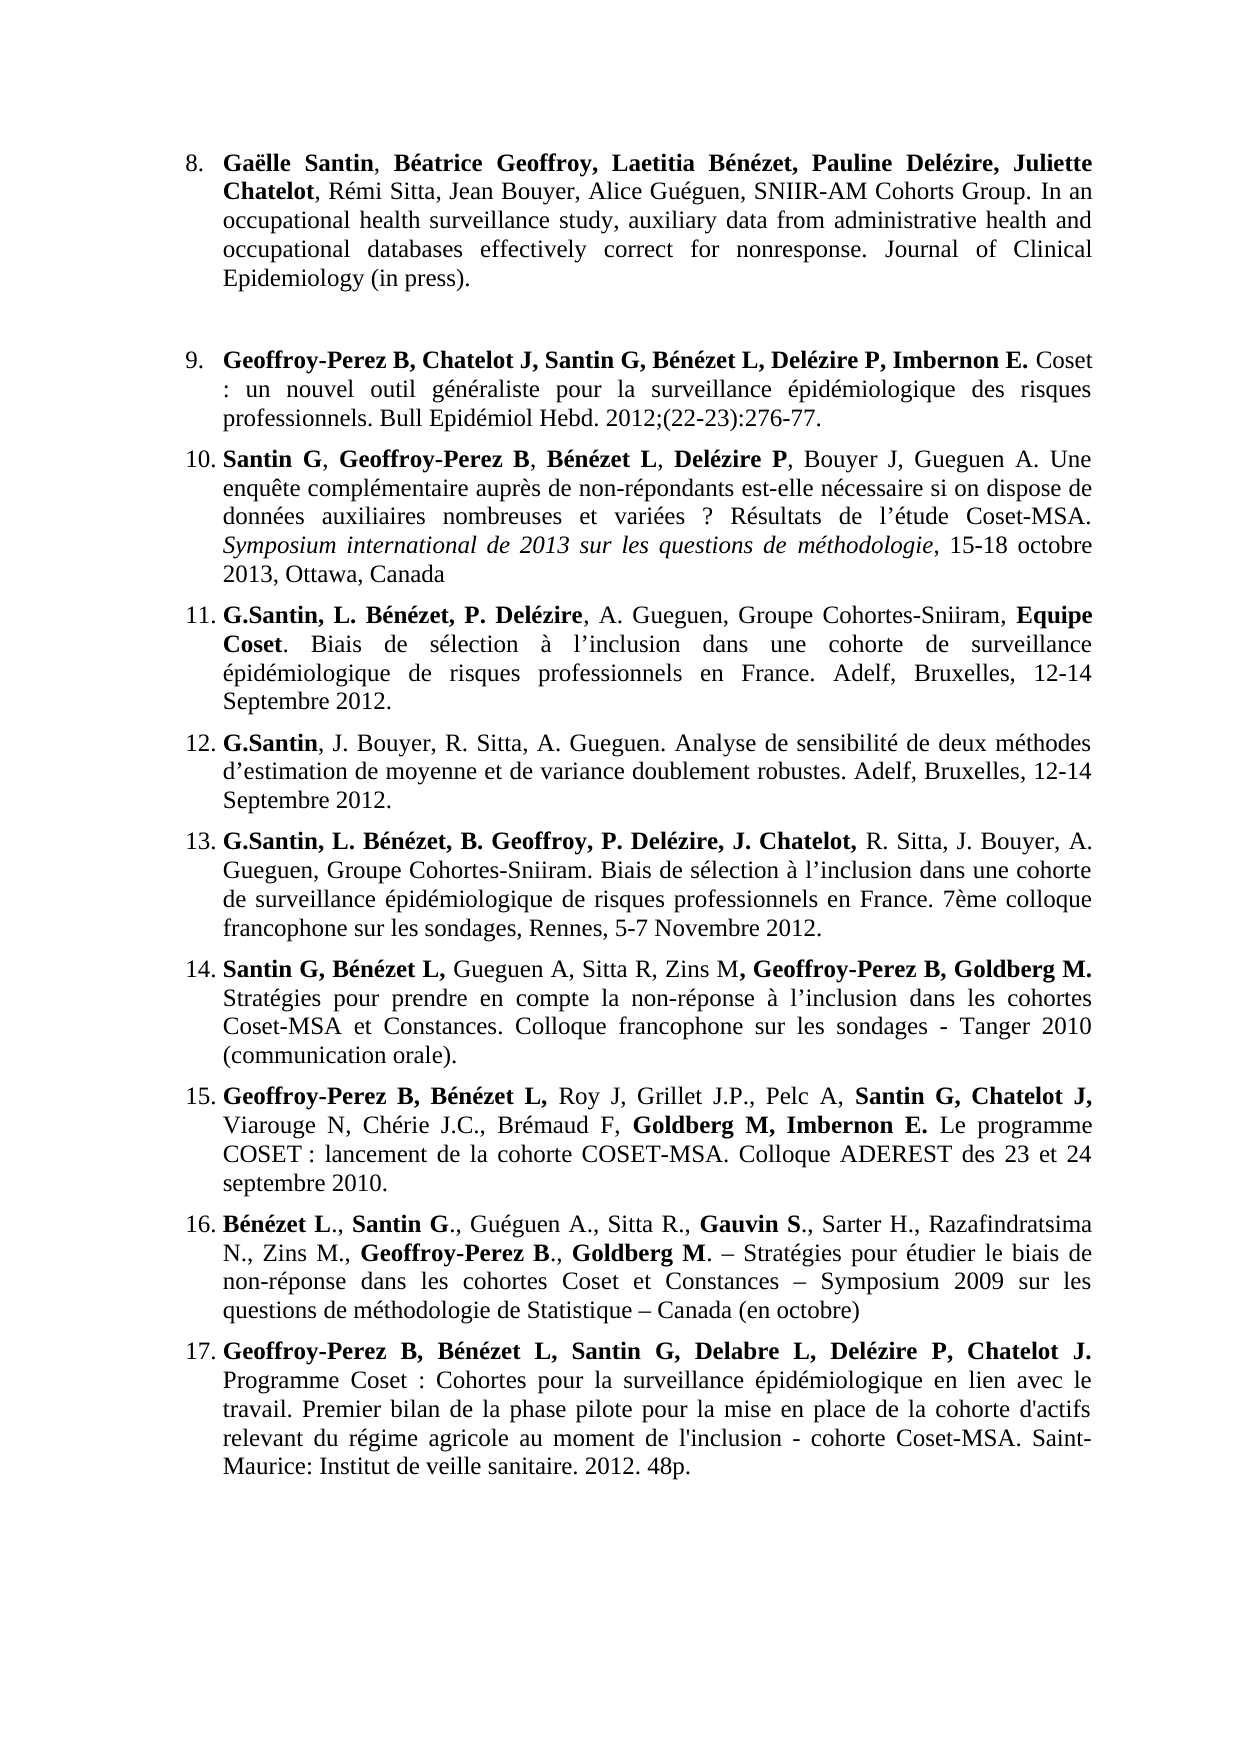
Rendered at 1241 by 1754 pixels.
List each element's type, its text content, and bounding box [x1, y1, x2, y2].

list Geoffroy-Perez B, Chatelot J, Santin G, Bénézet L, Delézire P, Imbernon E. Coset : un nouvel outil généraliste pour la surveillance épidémiologique des risques professionnels. Bull Epidémiol Hebd. 2012;(22-23):276-77. [185, 345, 1093, 431]
list G.Santin, L. Bénézet, B. Geoffroy, P. Delézire, J. Chatelot, R. Sitta, J. Bouyer, A. Gueguen, Groupe Cohortes-Sniiram. Biais de sélection à l’inclusion dans une cohorte de surveillance épidémiologique de risques professionnels en France. 7ème colloque francophone sur les sondages, Rennes, 5-7 Novembre 2012. [185, 826, 1093, 941]
list Geoffroy-Perez B, Bénézet L, Santin G, Delabre L, Delézire P, Chatelot J. Programme Coset : Cohortes pour la surveillance épidémiologique en lien avec le travail. Premier bilan de la phase pilote pour la mise en place de la cohorte d'actifs relevant du régime agricole au moment de l'inclusion - cohorte Coset-MSA. Saint-Maurice: Institut de veille sanitaire. 2012. 48p. [185, 1336, 1093, 1480]
list Bénézet L., Santin G., Guéguen A., Sitta R., Gauvin S., Sarter H., Razafindratsima N., Zins M., Geoffroy-Perez B., Goldberg M. – Stratégies pour étudier le biais de non-réponse dans les cohortes Coset et Constances – Symposium 2009 sur les questions de méthodologie de Statistique – Canada (en octobre) [185, 1209, 1093, 1324]
list Geoffroy-Perez B, Bénézet L, Roy J, Grillet J.P., Pelc A, Santin G, Chatelot J, Viarouge N, Chérie J.C., Brémaud F, Goldberg M, Imbernon E. Le programme COSET : lancement de la cohorte COSET-MSA. Colloque ADEREST des 23 et 24 septembre 2010. [185, 1081, 1093, 1196]
list G.Santin, J. Bouyer, R. Sitta, A. Gueguen. Analyse de sensibilité de deux méthodes d’estimation de moyenne et de variance doublement robustes. Adelf, Bruxelles, 12-14 Septembre 2012. [185, 728, 1093, 814]
list Gaëlle Santin, Béatrice Geoffroy, Laetitia Bénézet, Pauline Delézire, Juliette Chatelot, Rémi Sitta, Jean Bouyer, Alice Guéguen, SNIIR-AM Cohorts Group. In an occupational health surveillance study, auxiliary data from administrative health and occupational databases effectively correct for nonresponse. Journal of Clinical Epidemiology (in press). [185, 148, 1093, 291]
list G.Santin, L. Bénézet, P. Delézire, A. Gueguen, Groupe Cohortes-Sniiram, Equipe Coset. Biais de sélection à l’inclusion dans une cohorte de surveillance épidémiologique de risques professionnels en France. Adelf, Bruxelles, 12-14 Septembre 2012. [185, 600, 1093, 715]
list Santin G, Geoffroy-Perez B, Bénézet L, Delézire P, Bouyer J, Gueguen A. Une enquête complémentaire auprès de non-répondants est-elle nécessaire si on dispose de données auxiliaires nombreuses et variées ? Résultats de l’étude Coset-MSA. Symposium international de 2013 sur les questions de méthodologie, 15-18 octobre 2013, Ottawa, Canada [185, 444, 1093, 588]
list Santin G, Bénézet L, Gueguen A, Sitta R, Zins M, Geoffroy-Perez B, Goldberg M. Stratégies pour prendre en compte la non-réponse à l’inclusion dans les cohortes Coset-MSA et Constances. Colloque francophone sur les sondages - Tanger 2010 (communication orale). [185, 954, 1093, 1069]
